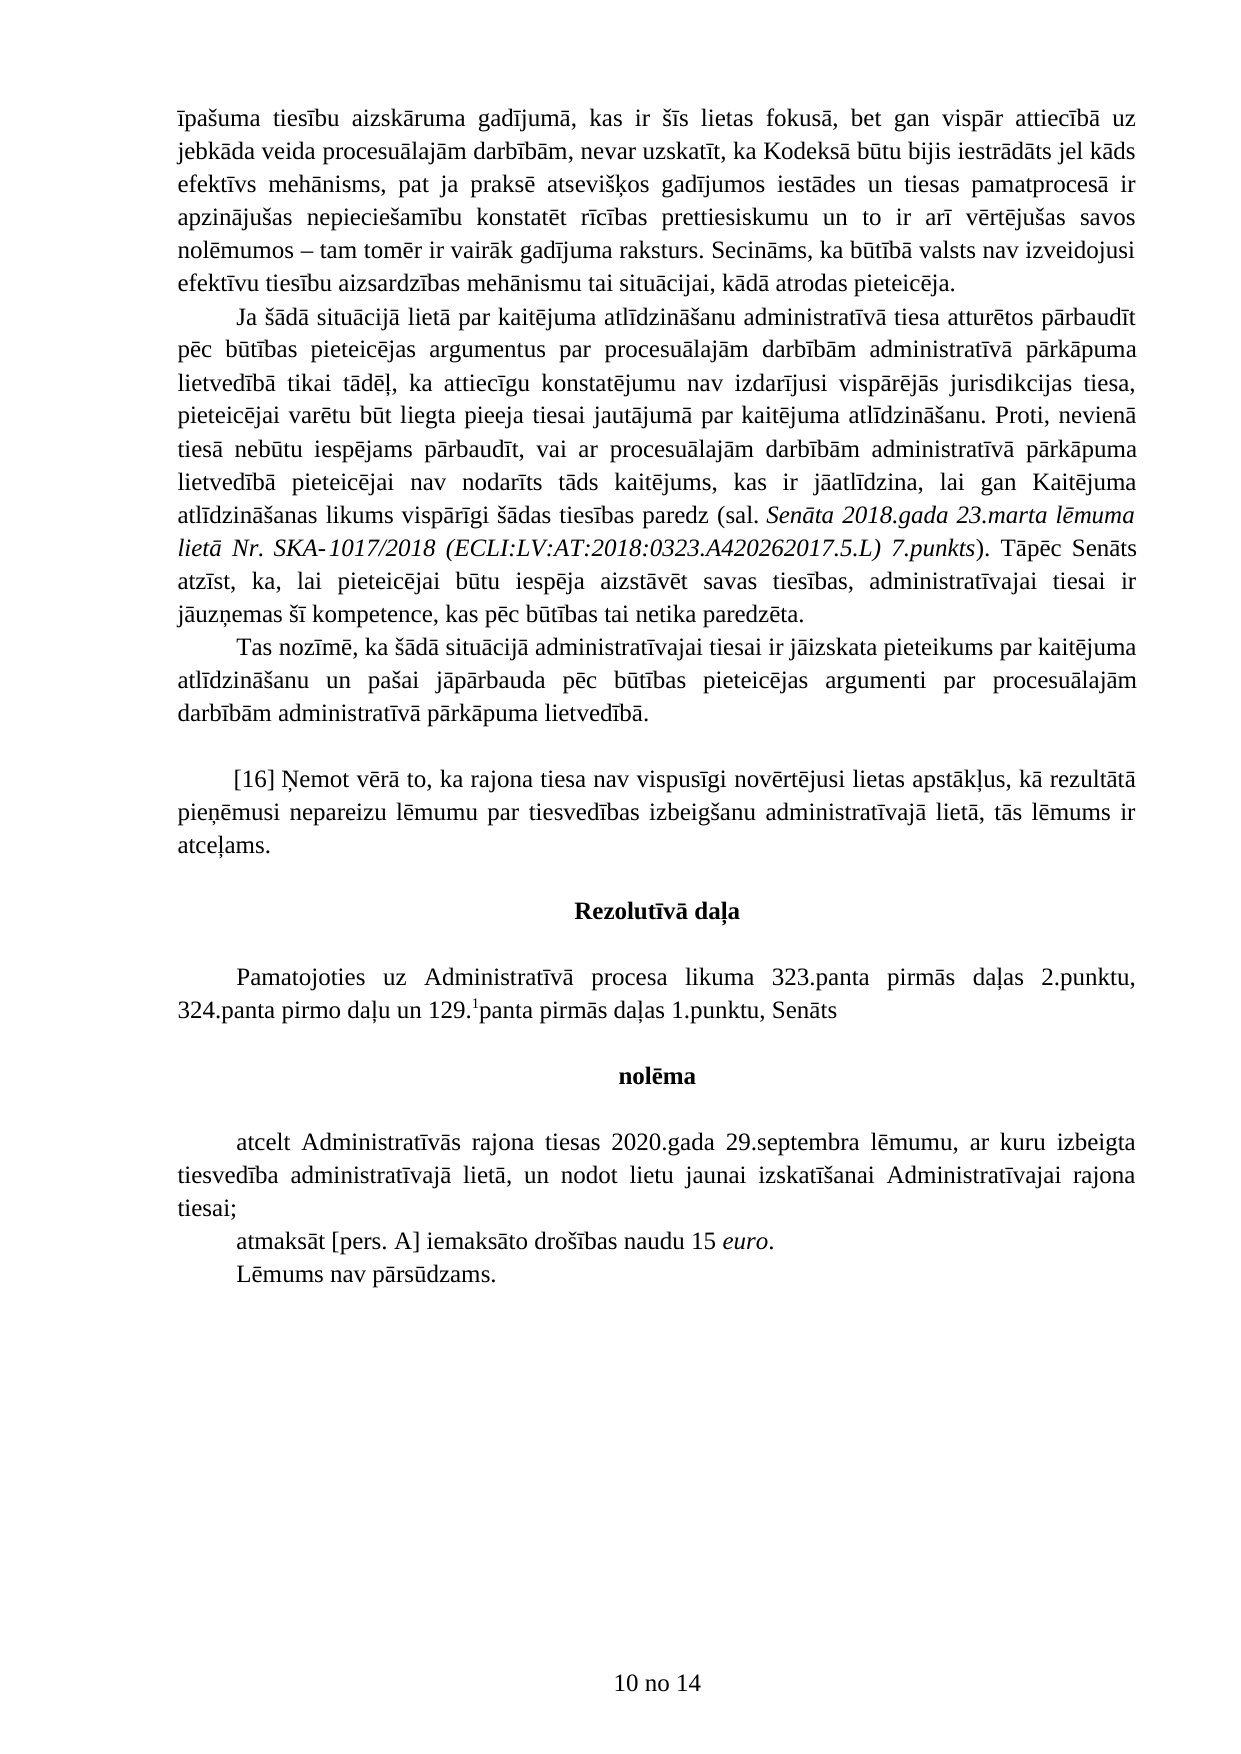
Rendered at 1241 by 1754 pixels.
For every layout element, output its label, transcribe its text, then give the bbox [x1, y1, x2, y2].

text atmaksāt [pers. A] iemaksāto drošības naudu 15 euro. [177, 1226, 1137, 1255]
text nolēma [177, 1061, 1137, 1090]
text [177, 103, 1137, 297]
text Ja šādā situācijā lietā par kaitējuma atlīdzināšanu administratīvā tiesa atturētos pārbaudīt pēc būtības pieteicējas argumentus par procesuālajām darbībām administratīvā pārkāpuma lietvedībā tikai tādēļ, ka attiecīgu konstatējumu nav izdarījusi vispārējās jurisdikcijas tiesa, pieteicējai varētu būt liegta pieeja tiesai jautājumā par kaitējuma atlīdzināšanu. Proti, nevienā tiesā nebūtu iespējams pārbaudīt, vai ar procesuālajām darbībām administratīvā pārkāpuma lietvedībā pieteicējai nav nodarīts tāds kaitējums, kas ir jāatlīdzina, lai gan Kaitējuma atlīdzināšanas likums vispārīgi šādas tiesības paredz (sal. Senāta 2018.gada 23.marta lēmuma lietā Nr. SKA-1017/2018 (ECLI:LV:AT:2018:0323.A420262017.5.L) 7.punkts). Tāpēc Senāts atzīst, ka, lai pieteicējai būtu iespēja aizstāvēt savas tiesības, administratīvajai tiesai ir jāuzņemas šī kompetence, kas pēc būtības tai netika paredzēta. [177, 302, 1137, 627]
text Tas nozīmē, ka šādā situācijā administratīvajai tiesai ir jāizskata pieteikums par kaitējuma atlīdzināšanu un pašai jāpārbauda pēc būtības pieteicējas argumenti par procesuālajām darbībām administratīvā pārkāpuma lietvedībā. [177, 632, 1137, 727]
text [16] Ņemot vērā to, ka rajona tiesa nav vispusīgi novērtējusi lietas apstākļus, kā rezultātā pieņēmusi nepareizu lēmumu par tiesvedības izbeigšanu administratīvajā lietā, tās lēmums ir atceļams. [177, 764, 1137, 859]
text Pamatojoties uz Administratīvā procesa likuma 323.panta pirmās daļas 2.punktu, 324.panta pirmo daļu un 129.1panta pirmās daļas 1.punktu, Senāts [177, 962, 1137, 1024]
text Rezolutīvā daļa [177, 896, 1137, 925]
text Lēmums nav pārsūdzams. [177, 1259, 1137, 1288]
text atcelt Administratīvās rajona tiesas 2020.gada 29.septembra lēmumu, ar kuru izbeigta tiesvedība administratīvajā lietā, un nodot lietu jaunai izskatīšanai Administratīvajai rajona tiesai; [177, 1127, 1137, 1222]
